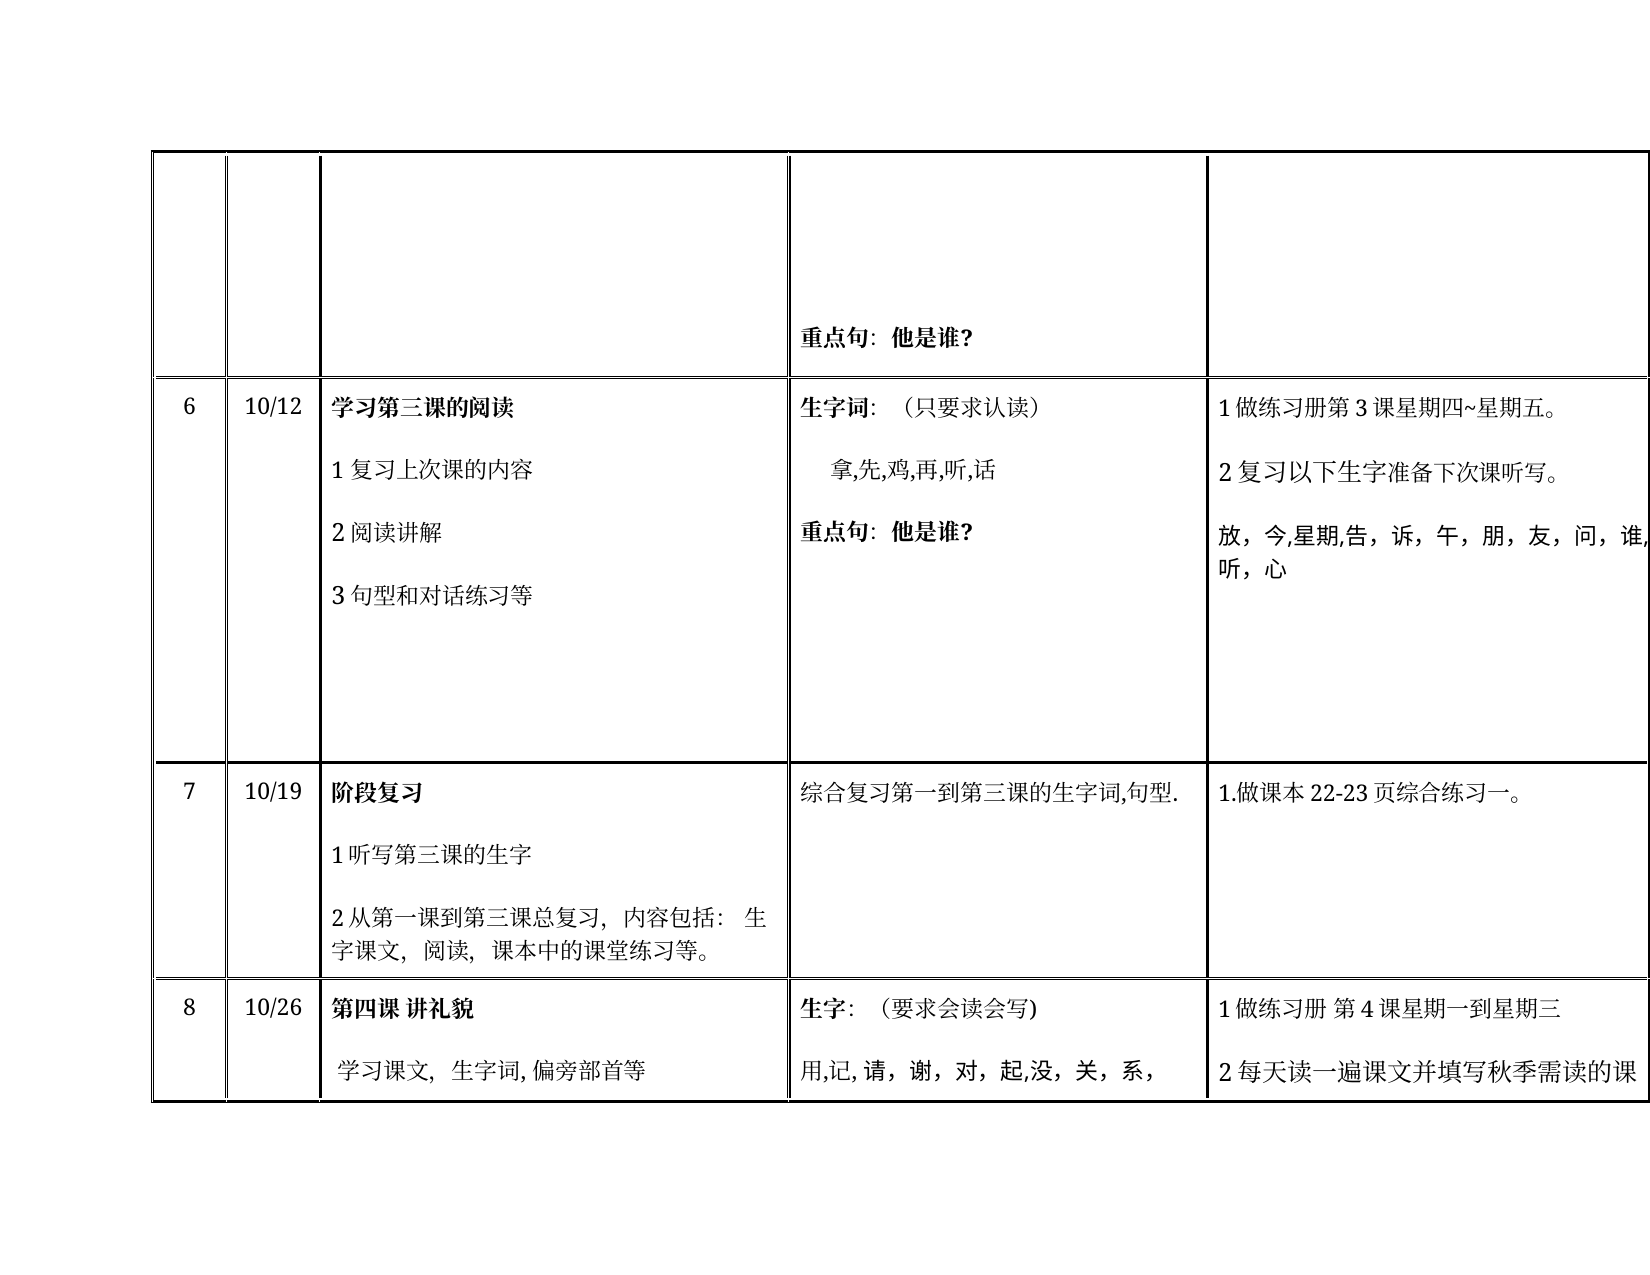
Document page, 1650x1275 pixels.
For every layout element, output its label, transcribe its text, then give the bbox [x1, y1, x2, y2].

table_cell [320, 152, 789, 376]
table_cell 6 [152, 376, 226, 761]
table_cell 1.做课本22-23页综合练习一。 [1209, 761, 1648, 977]
table_cell 学习第三课的阅读 1 复习上次课的内容 2阅读讲解 3句型和对话练习等 [322, 379, 787, 761]
table_cell 7 [154, 761, 225, 977]
table_cell 阶段复习 1听写第三课的生字 2从第一课到第三课总复习，内容包括： 生字课文，阅读，课本中的课堂练习等。 [322, 764, 787, 977]
table_cell 生字词：（只要求认读） 拿,先,鸡,再,听,话 重点句：他是谁? [791, 379, 1206, 761]
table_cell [1207, 153, 1648, 376]
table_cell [1207, 977, 1650, 1100]
table_cell 10/12 [228, 379, 319, 761]
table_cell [789, 980, 1207, 1100]
table_cell 10/06 [226, 152, 320, 376]
table_cell 5 [154, 153, 226, 376]
table_cell 综合复习第一到第三课的生字词,句型. [791, 764, 1206, 977]
table_cell 10/26 [226, 980, 320, 1100]
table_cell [320, 977, 789, 1100]
table_cell 10/19 [228, 764, 319, 977]
table_cell 8 [152, 977, 226, 1100]
table_cell 1做练习册第3课星期四~星期五。 2复习以下生字准备下次课听写。 放，今,星期,告，诉，午，朋，友，问，谁, 听，心 [1207, 376, 1650, 761]
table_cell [789, 153, 1207, 376]
